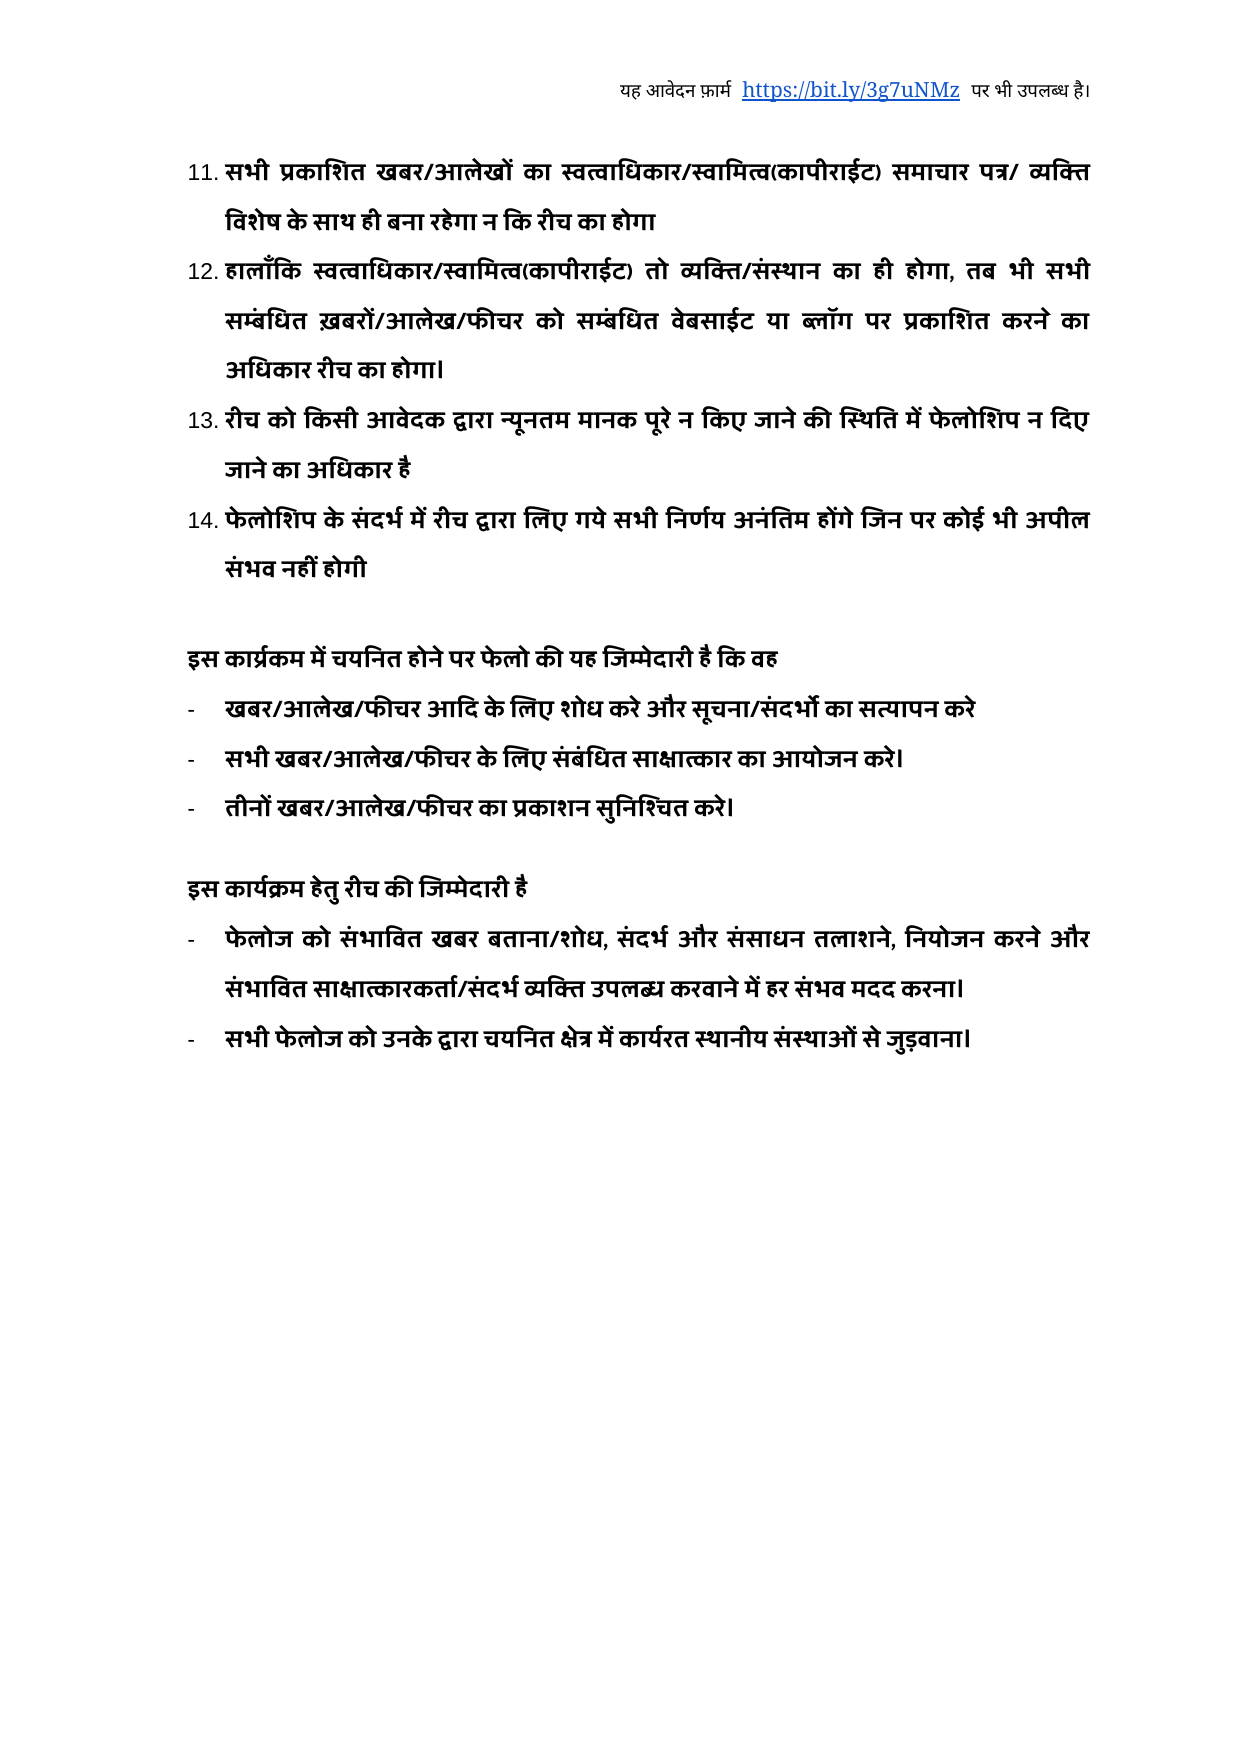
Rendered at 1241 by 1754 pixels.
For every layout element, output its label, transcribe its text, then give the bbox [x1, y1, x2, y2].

list तीनों खबर/आलेख/फीचर का प्रकाशन सुनिश्चित करे। [187, 786, 1090, 828]
list सभी प्रकाशित खबर/आलेखों का स्वत्वाधिकार/स्वामित्व(कापीराईट) समाचार पत्र/ व्यक्ति विशेष के साथ ही बना रहेगा न कि रीच का होगा [187, 150, 1090, 241]
list सभी फेलोज को उनके द्वारा चयनित क्षेत्र में कार्यरत स्थानीय संस्थाओं से जुड़वाना। [187, 1017, 1090, 1058]
list फेलोशिप के संदर्भ में रीच द्वारा लिए गये सभी निर्णय अनंतिम होंगे जिन पर कोई भी अपील संभव नहीं होगी [187, 498, 1090, 589]
text इस कार्य्रकम में चयनित होने पर फेलो की यह जिम्मेदारी है कि वह [150, 637, 1090, 679]
list रीच को किसी आवेदक द्वारा न्यूनतम मानक पूरे न किए जाने की स्थिति में फेलोशिप न दिए जाने का अधिकार है [187, 398, 1090, 489]
list सभी खबर/आलेख/फीचर के लिए संबंधित साक्षात्कार का आयोजन करे। [187, 737, 1090, 778]
text इस कार्यक्रम हेतु रीच की जिम्मेदारी है [150, 868, 1090, 909]
list खबर/आलेख/फीचर आदि के लिए शोध करे और सूचना/संदर्भो का सत्यापन करे [187, 687, 1090, 728]
list फेलोज को संभावित खबर बताना/शोध, संदर्भ और संसाधन तलाशने, नियोजन करने और संभावित साक्षात्कारकर्ता/संदर्भ व्यक्ति उपलब्ध करवाने में हर संभव मदद करना। [187, 917, 1090, 1008]
list हालाँकि स्वत्वाधिकार/स्वामित्व(कापीराईट) तो व्यक्ति/संस्थान का ही होगा, तब भी सभी सम्बंधित ख़बरों/आलेख/फीचर को सम्बंधित वेबसाईट या ब्लॉग पर प्रकाशित करने का अधिकार रीच का होगा। [187, 249, 1090, 390]
